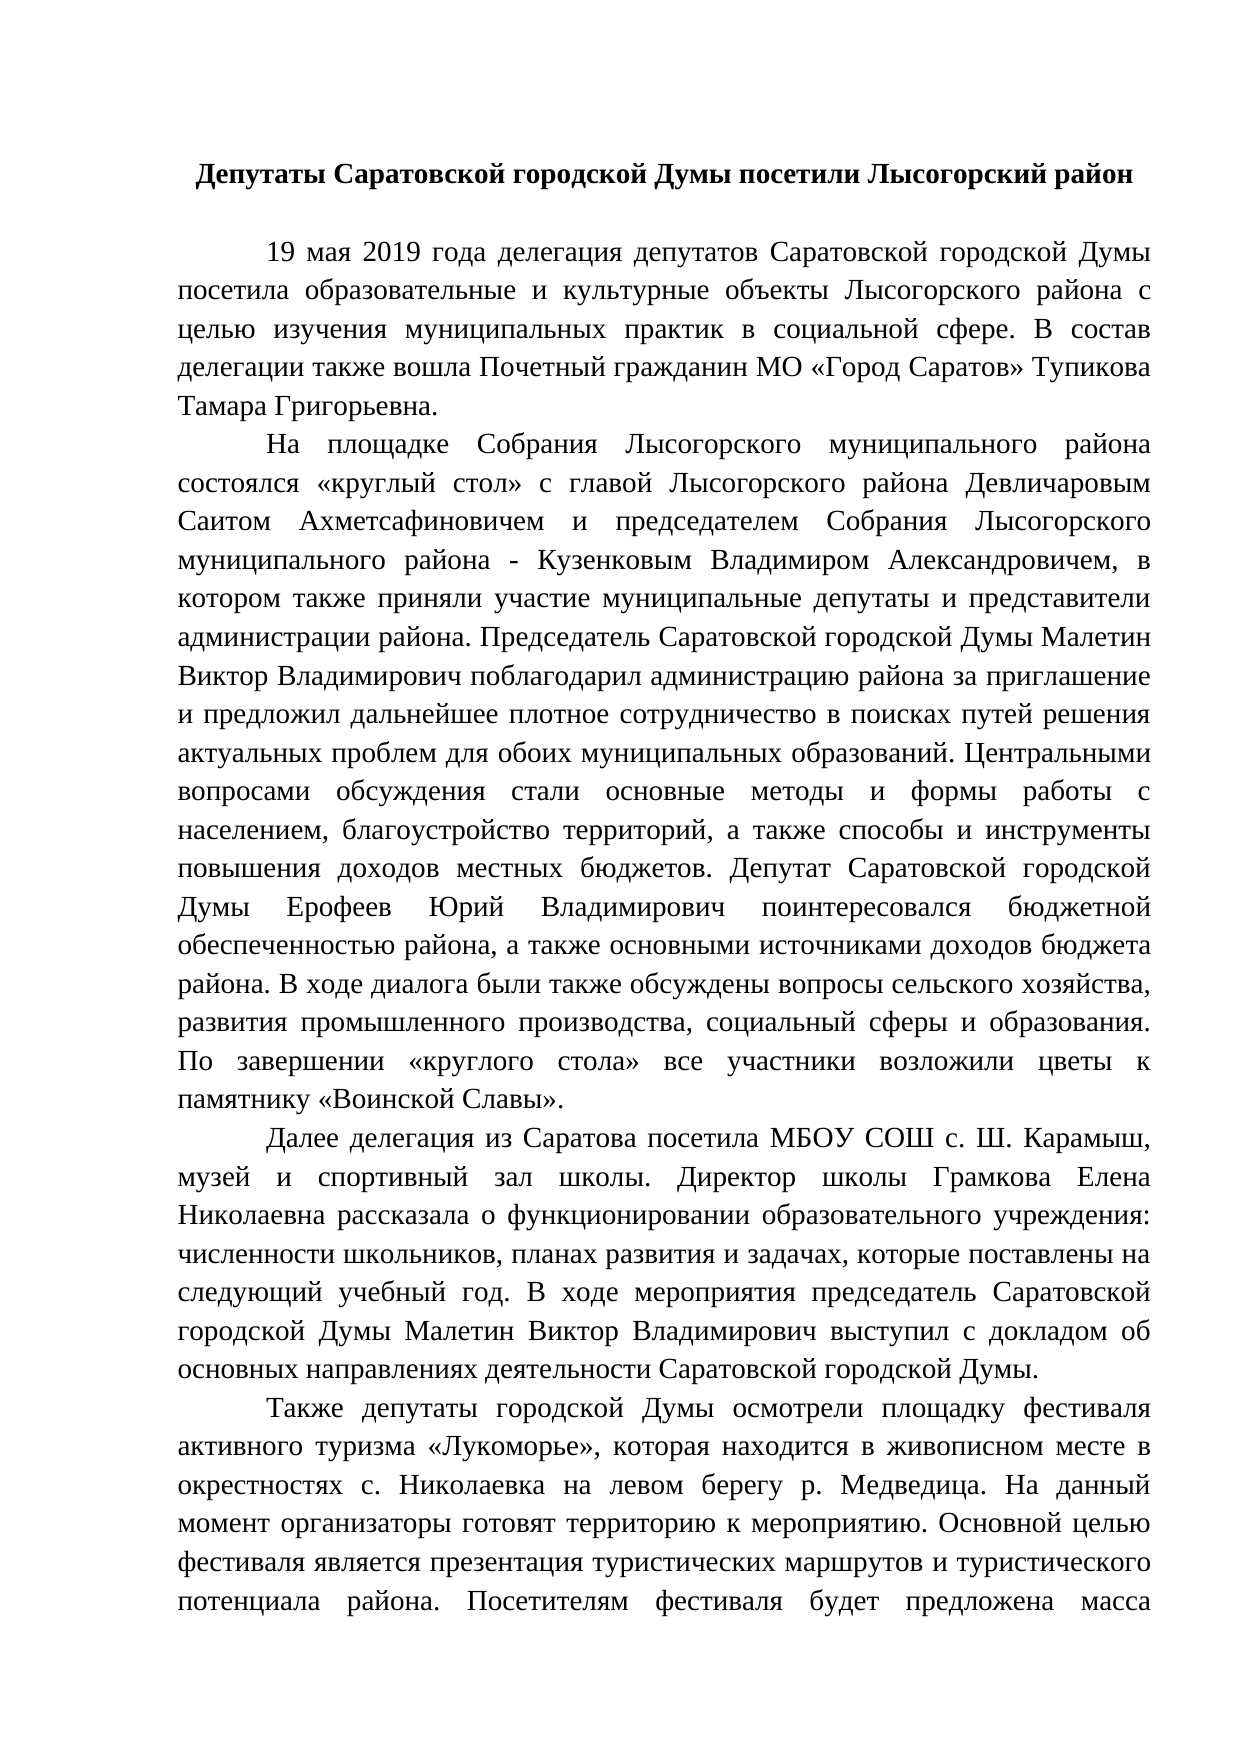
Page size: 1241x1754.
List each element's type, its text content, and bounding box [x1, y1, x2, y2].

text Депутаты Саратовской городской Думы посетили Лысогорский район [177, 157, 1152, 190]
text На площадке Собрания Лысогорского муниципального района состоялся «круглый стол» с главой Лысогорского района Девличаровым Саитом Ахметсафиновичем и председателем Собрания Лысогорского муниципального района - Кузенковым Владимиром Александровичем, в котором также приняли участие муниципальные депутаты и представители администрации района. Председатель Саратовской городской Думы Малетин Виктор Владимирович поблагодарил администрацию района за приглашение и предложил дальнейшее плотное сотрудничество в поисках путей решения актуальных проблем для обоих муниципальных образований. Центральными вопросами обсуждения стали основные методы и формы работы с населением, благоустройство территорий, а также способы и инструменты повышения доходов местных бюджетов. Депутат Саратовской городской Думы Ерофеев Юрий Владимирович поинтересовался бюджетной обеспеченностью района, а также основными источниками доходов бюджета района. В ходе диалога были также обсуждены вопросы сельского хозяйства, развития промышленного производства, социальный сферы и образования. По завершении «круглого стола» все участники возложили цветы к памятнику «Воинской Славы». [177, 426, 1152, 1115]
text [177, 1390, 1152, 1616]
text 19 мая 2019 года делегация депутатов Саратовской городской Думы посетила образовательные и культурные объекты Лысогорского района с целью изучения муниципальных практик в социальной сфере. В состав делегации также вошла Почетный гражданин МО «Город Саратов» Тупикова Тамара Григорьевна. [177, 234, 1152, 421]
text Далее делегация из Саратова посетила МБОУ СОШ с. Ш. Карамыш, музей и спортивный зал школы. Директор школы Грамкова Елена Николаевна рассказала о функционировании образовательного учреждения: численности школьников, планах развития и задачах, которые поставлены на следующий учебный год. В ходе мероприятия председатель Саратовской городской Думы Малетин Виктор Владимирович выступил с докладом об основных направлениях деятельности Саратовской городской Думы. [177, 1120, 1152, 1385]
